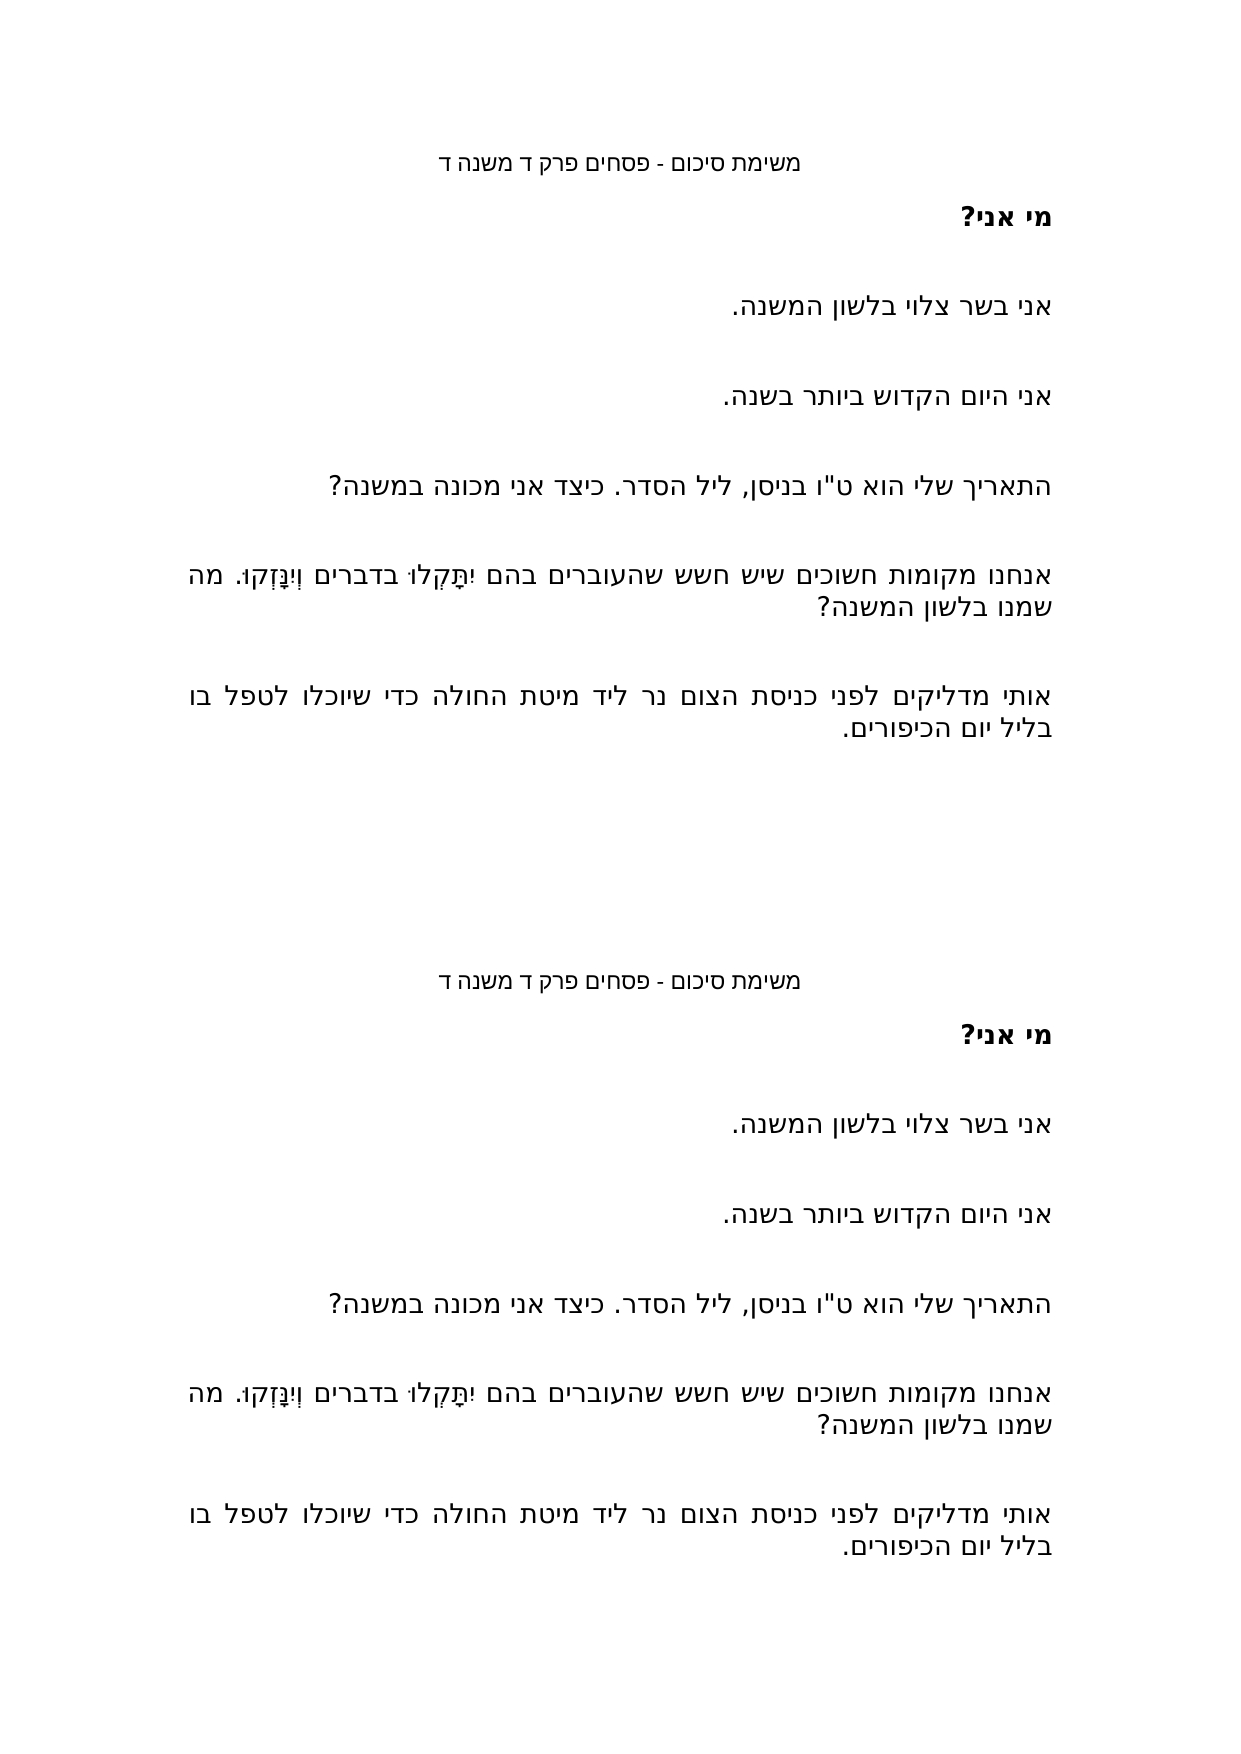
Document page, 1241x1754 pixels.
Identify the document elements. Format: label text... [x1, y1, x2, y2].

text אנחנו מקומות חשוכים שיש חשש שהעוברים בהם יִתָּקְלוּ בדברים וְיִנָּזְקוּ. מה שמנו בלשון המשנה? [187, 559, 1053, 622]
text משימת סיכום - פסחים פרק ד משנה ד [187, 150, 1053, 176]
text מי אני? [187, 201, 1053, 233]
text אנחנו מקומות חשוכים שיש חשש שהעוברים בהם יִתָּקְלוּ בדברים וְיִנָּזְקוּ. מה שמנו בלשון המשנה? [187, 1378, 1053, 1441]
text אותי מדליקים לפני כניסת הצום נר ליד מיטת החולה כדי שיוכלו לטפל בו בליל יום הכיפורים. [187, 1499, 1053, 1562]
text אני בשר צלוי בלשון המשנה. [187, 1109, 1053, 1140]
text התאריך שלי הוא ט"ו בניסן, ליל הסדר. כיצד אני מכונה במשנה? [187, 470, 1053, 501]
text אותי מדליקים לפני כניסת הצום נר ליד מיטת החולה כדי שיוכלו לטפל בו בליל יום הכיפורים. [187, 681, 1053, 744]
text אני היום הקדוש ביותר בשנה. [187, 1198, 1053, 1230]
text מי אני? [187, 1019, 1053, 1051]
text משימת סיכום - פסחים פרק ד משנה ד [187, 968, 1053, 994]
text אני בשר צלוי בלשון המשנה. [187, 291, 1053, 322]
text אני היום הקדוש ביותר בשנה. [187, 380, 1053, 412]
text התאריך שלי הוא ט"ו בניסן, ליל הסדר. כיצד אני מכונה במשנה? [187, 1288, 1053, 1319]
